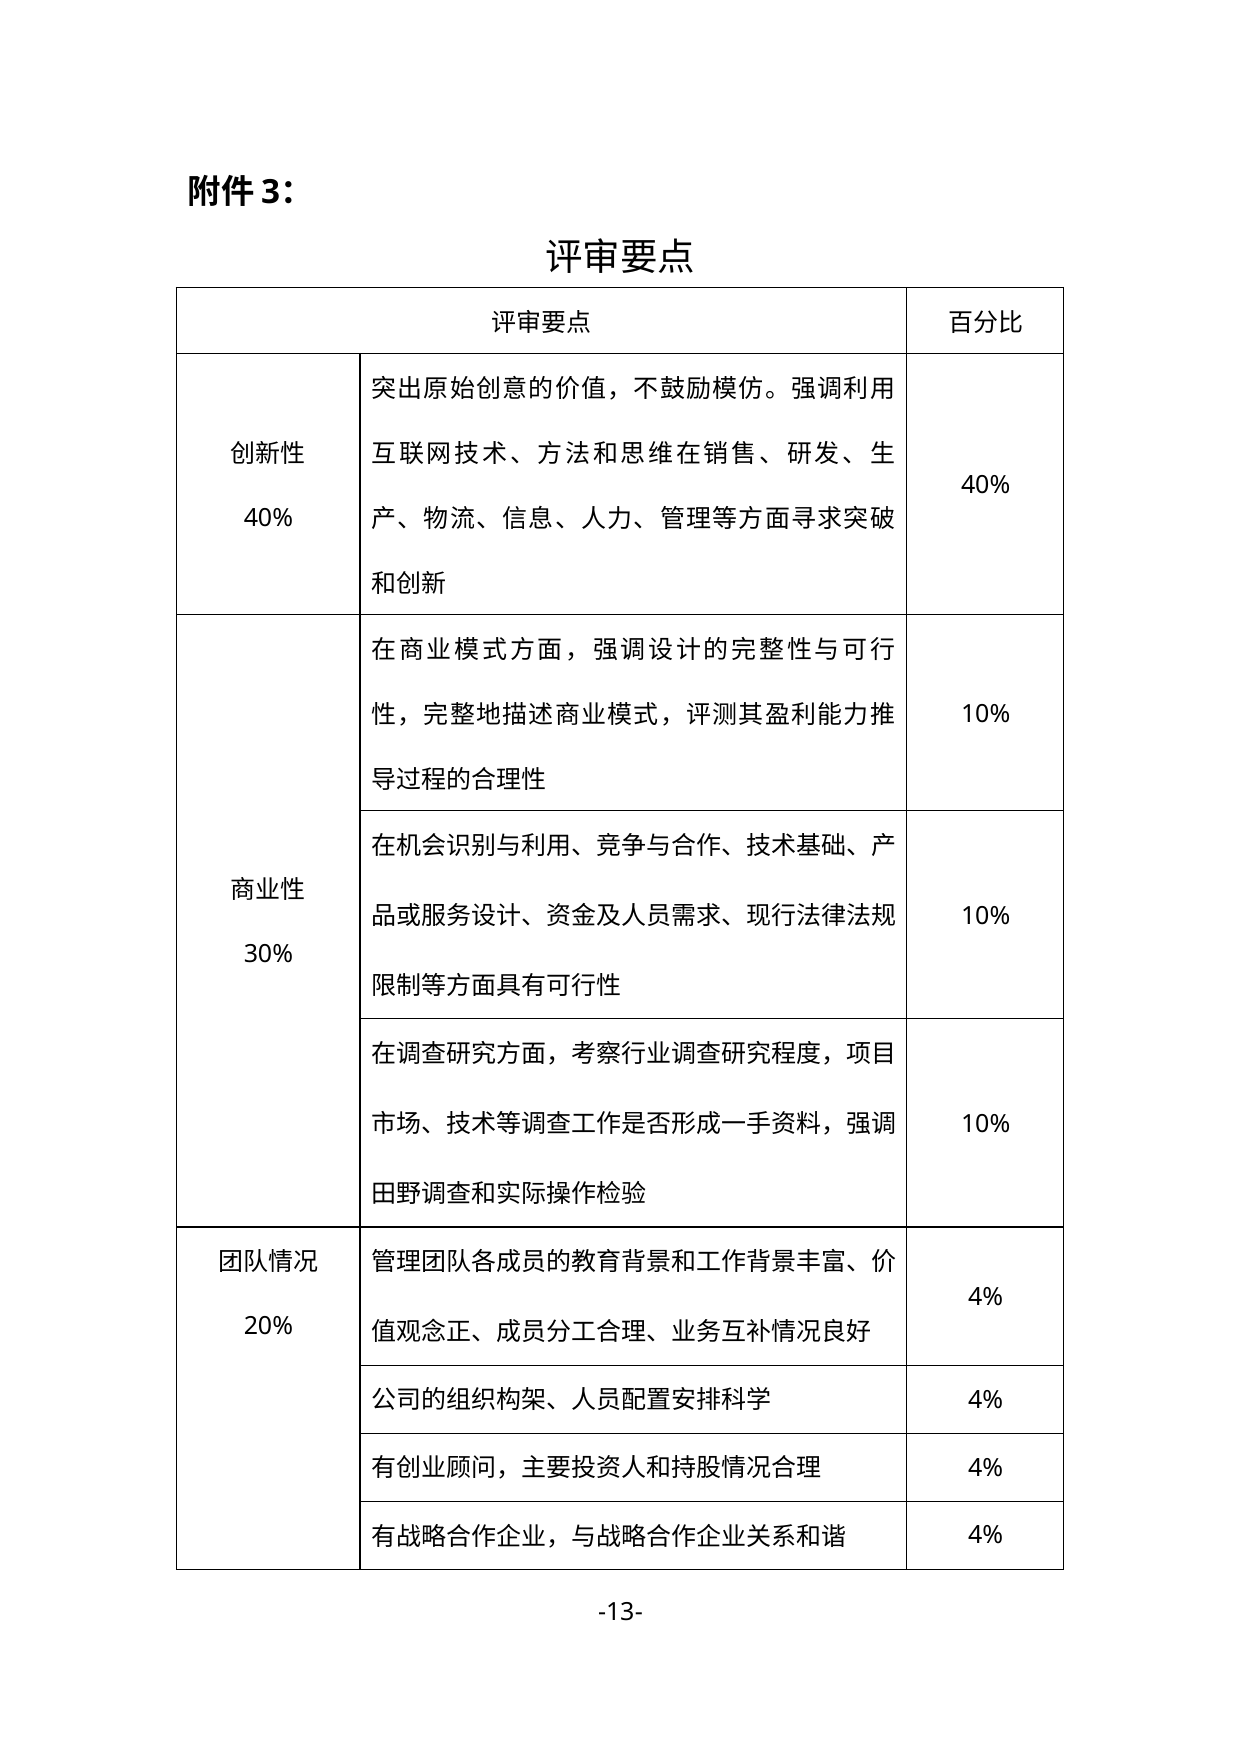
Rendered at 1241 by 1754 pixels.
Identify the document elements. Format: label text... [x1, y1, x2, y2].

table_header 百分比 [907, 288, 1063, 353]
text 附件3： [187, 157, 1053, 222]
table_cell 团队情况 20% [177, 1228, 359, 1568]
table_cell 在调查研究方面，考察行业调查研究程度，项目市场、技术等调查工作是否形成一手资料，强调田野调查和实际操作检验 [361, 1019, 906, 1226]
table_cell 商业性 30% [177, 615, 359, 1226]
table_cell 4% [907, 1366, 1063, 1432]
table_cell 4% [907, 1502, 1063, 1568]
table_cell 公司的组织构架、人员配置安排科学 [361, 1366, 906, 1432]
table_cell 10% [907, 811, 1063, 1018]
table_cell 在商业模式方面，强调设计的完整性与可行性，完整地描述商业模式，评测其盈利能力推导过程的合理性 [361, 615, 906, 810]
table_cell 在机会识别与利用、竞争与合作、技术基础、产品或服务设计、资金及人员需求、现行法律法规限制等方面具有可行性 [361, 811, 906, 1018]
text 评审要点 [187, 222, 1053, 287]
table_cell 4% [907, 1434, 1063, 1501]
table_cell 创新性 40% [177, 354, 359, 614]
table_cell 管理团队各成员的教育背景和工作背景丰富、价值观念正、成员分工合理、业务互补情况良好 [361, 1228, 906, 1364]
table_cell 有创业顾问，主要投资人和持股情况合理 [361, 1434, 906, 1501]
table_cell 有战略合作企业，与战略合作企业关系和谐 [361, 1502, 906, 1568]
table_header 评审要点 [177, 288, 906, 353]
table_cell 40% [907, 354, 1063, 614]
table_cell 突出原始创意的价值，不鼓励模仿。强调利用互联网技术、方法和思维在销售、研发、生产、物流、信息、人力、管理等方面寻求突破和创新 [361, 354, 906, 614]
table_cell 10% [907, 1019, 1063, 1226]
table_cell 10% [907, 615, 1063, 810]
table_cell 4% [907, 1228, 1063, 1364]
